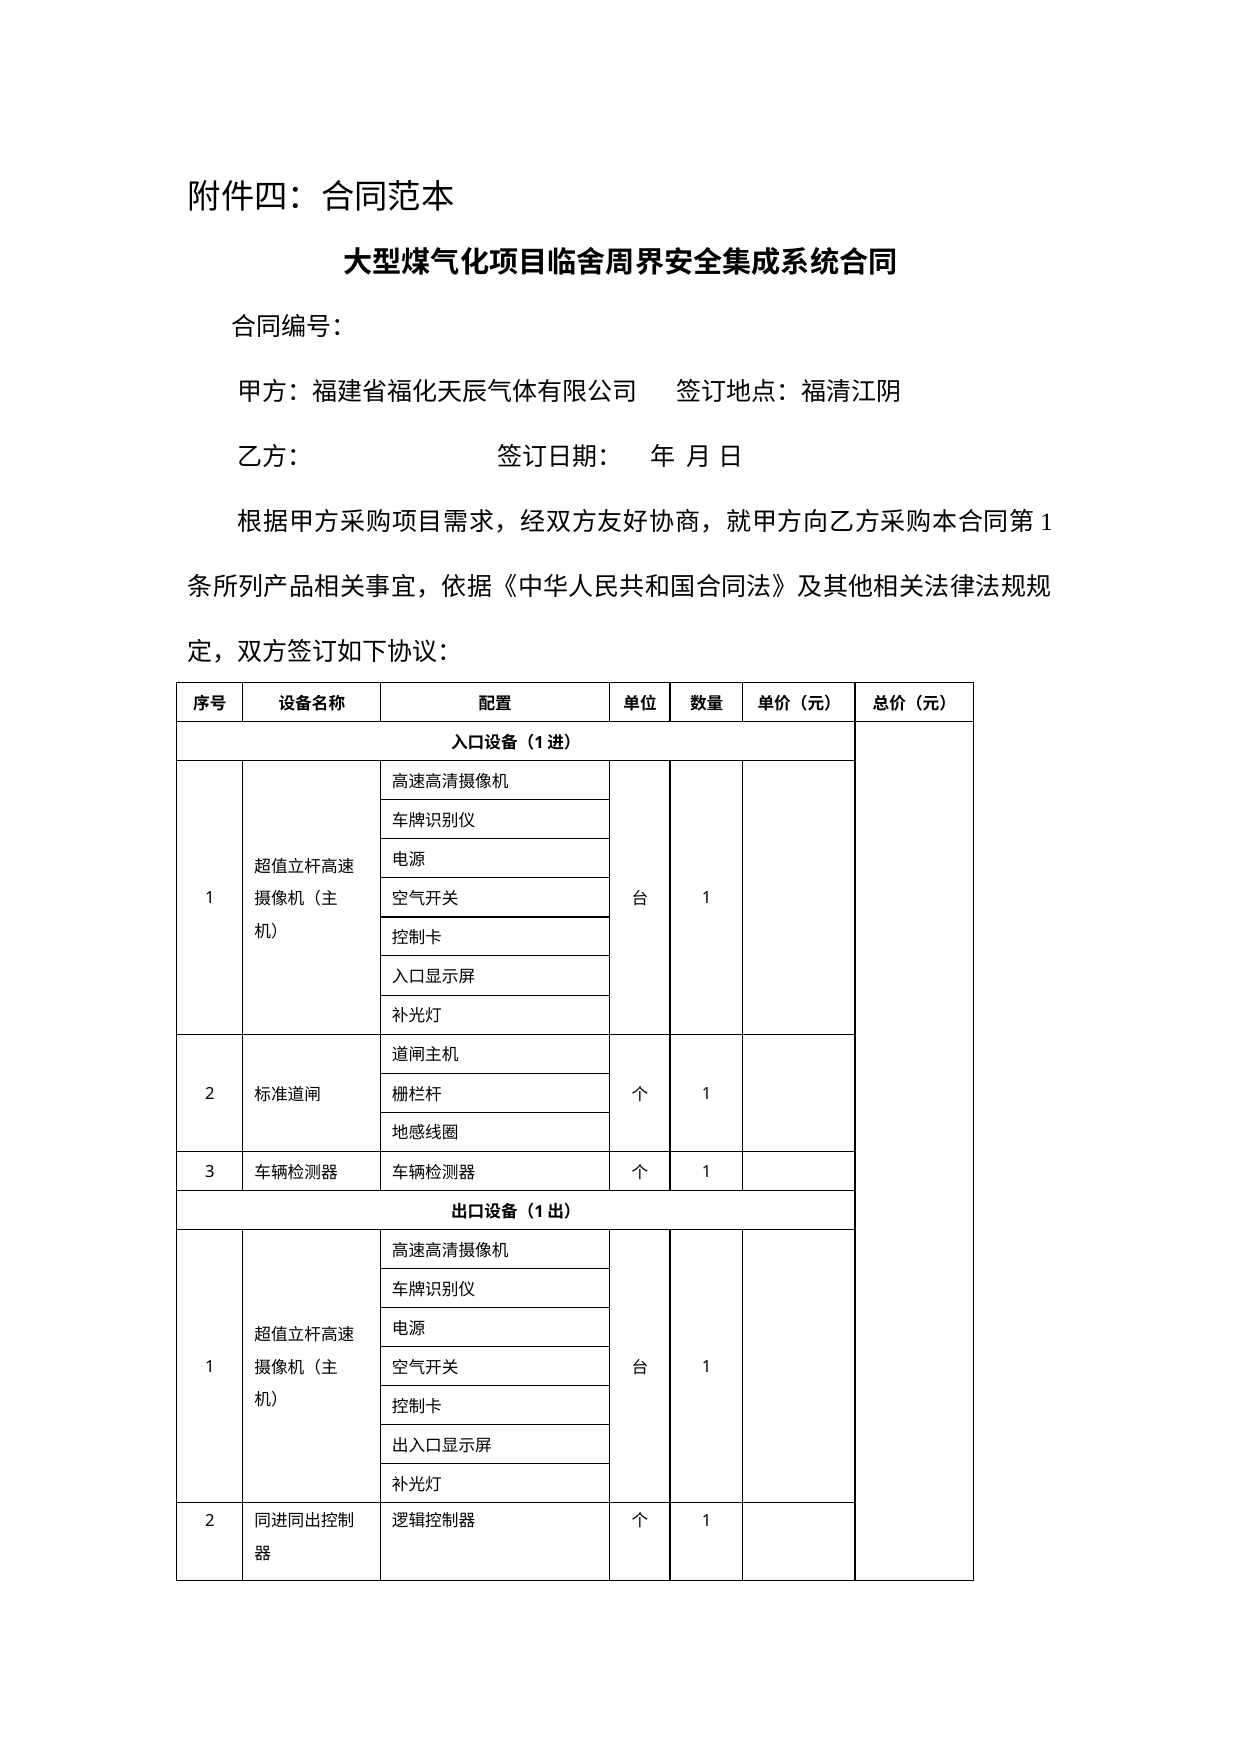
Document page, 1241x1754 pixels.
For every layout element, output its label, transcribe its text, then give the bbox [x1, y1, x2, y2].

text 根据甲方采购项目需求，经双方友好协商，就甲方向乙方采购本合同第1条所列产品相关事宜，依据《中华人民共和国合同法》及其他相关法律法规规定，双方签订如下协议： [187, 487, 1053, 682]
table_cell 1 [671, 1152, 742, 1190]
table_cell [743, 1503, 854, 1580]
table_cell 入口显示屏 [381, 956, 609, 994]
text 合同编号： [187, 292, 1053, 357]
table_cell 1 [671, 1035, 742, 1151]
table_cell 1 [671, 761, 742, 1033]
table_header 单位 [610, 683, 669, 721]
table_cell 1 [671, 1503, 742, 1580]
table_header 总价（元） [856, 683, 973, 721]
table_header 数量 [671, 683, 742, 721]
table_cell [743, 761, 854, 1033]
table_cell 出口设备（1出） [177, 1191, 854, 1229]
table_cell 1 [177, 761, 242, 1033]
text 附件四：合同范本 [187, 162, 1053, 227]
table_cell 栅栏杆 [381, 1074, 609, 1112]
table_cell 1 [177, 1230, 242, 1502]
table_cell [743, 1230, 854, 1502]
table_cell 控制卡 [381, 918, 609, 955]
table_cell 2 [177, 1035, 242, 1151]
table_header 单价（元） [743, 683, 854, 721]
table_cell 标准道闸 [243, 1035, 380, 1151]
table_cell 超值立杆高速摄像机（主机） [243, 1230, 380, 1502]
table_cell 车辆检测器 [381, 1152, 609, 1190]
table_cell 空气开关 [381, 878, 609, 916]
table_cell 2 [177, 1503, 242, 1580]
table_cell [743, 1035, 854, 1151]
table_cell [856, 722, 973, 1580]
table_cell 补光灯 [381, 1464, 609, 1502]
table_cell 超值立杆高速摄像机（主机） [243, 761, 380, 1033]
table_cell 车牌识别仪 [381, 1269, 609, 1307]
table_cell 入口设备（1进） [177, 722, 854, 760]
table_cell 控制卡 [381, 1386, 609, 1424]
table_cell 补光灯 [381, 996, 609, 1033]
text 大型煤气化项目临舍周界安全集成系统合同 [187, 227, 1053, 292]
table_cell [743, 1152, 854, 1190]
table_cell 出入口显示屏 [381, 1425, 609, 1463]
table_cell 同进同出控制器 [243, 1503, 380, 1580]
table_header 设备名称 [243, 683, 380, 721]
table_cell 道闸主机 [381, 1035, 609, 1073]
table_cell 空气开关 [381, 1347, 609, 1385]
table_cell 车牌识别仪 [381, 800, 609, 838]
table_cell 高速高清摄像机 [381, 761, 609, 799]
table_cell 台 [610, 761, 669, 1033]
table_cell 逻辑控制器 [381, 1503, 609, 1580]
table_cell 高速高清摄像机 [381, 1230, 609, 1268]
table_cell 电源 [381, 1308, 609, 1346]
table_header 配置 [381, 683, 609, 721]
text 乙方： 签订日期： 年 月 日 [187, 422, 1053, 487]
table_header 序号 [177, 683, 242, 721]
table_cell 3 [177, 1152, 242, 1190]
table_cell 个 [610, 1035, 669, 1151]
table_cell 地感线圈 [381, 1113, 609, 1151]
table_cell 电源 [381, 839, 609, 877]
table_cell 车辆检测器 [243, 1152, 380, 1190]
table_cell 1 [671, 1230, 742, 1502]
text 甲方：福建省福化天辰气体有限公司 签订地点：福清江阴 [187, 357, 1053, 422]
table_cell 个 [610, 1503, 669, 1580]
table_cell 个 [610, 1152, 669, 1190]
table_cell 台 [610, 1230, 669, 1502]
